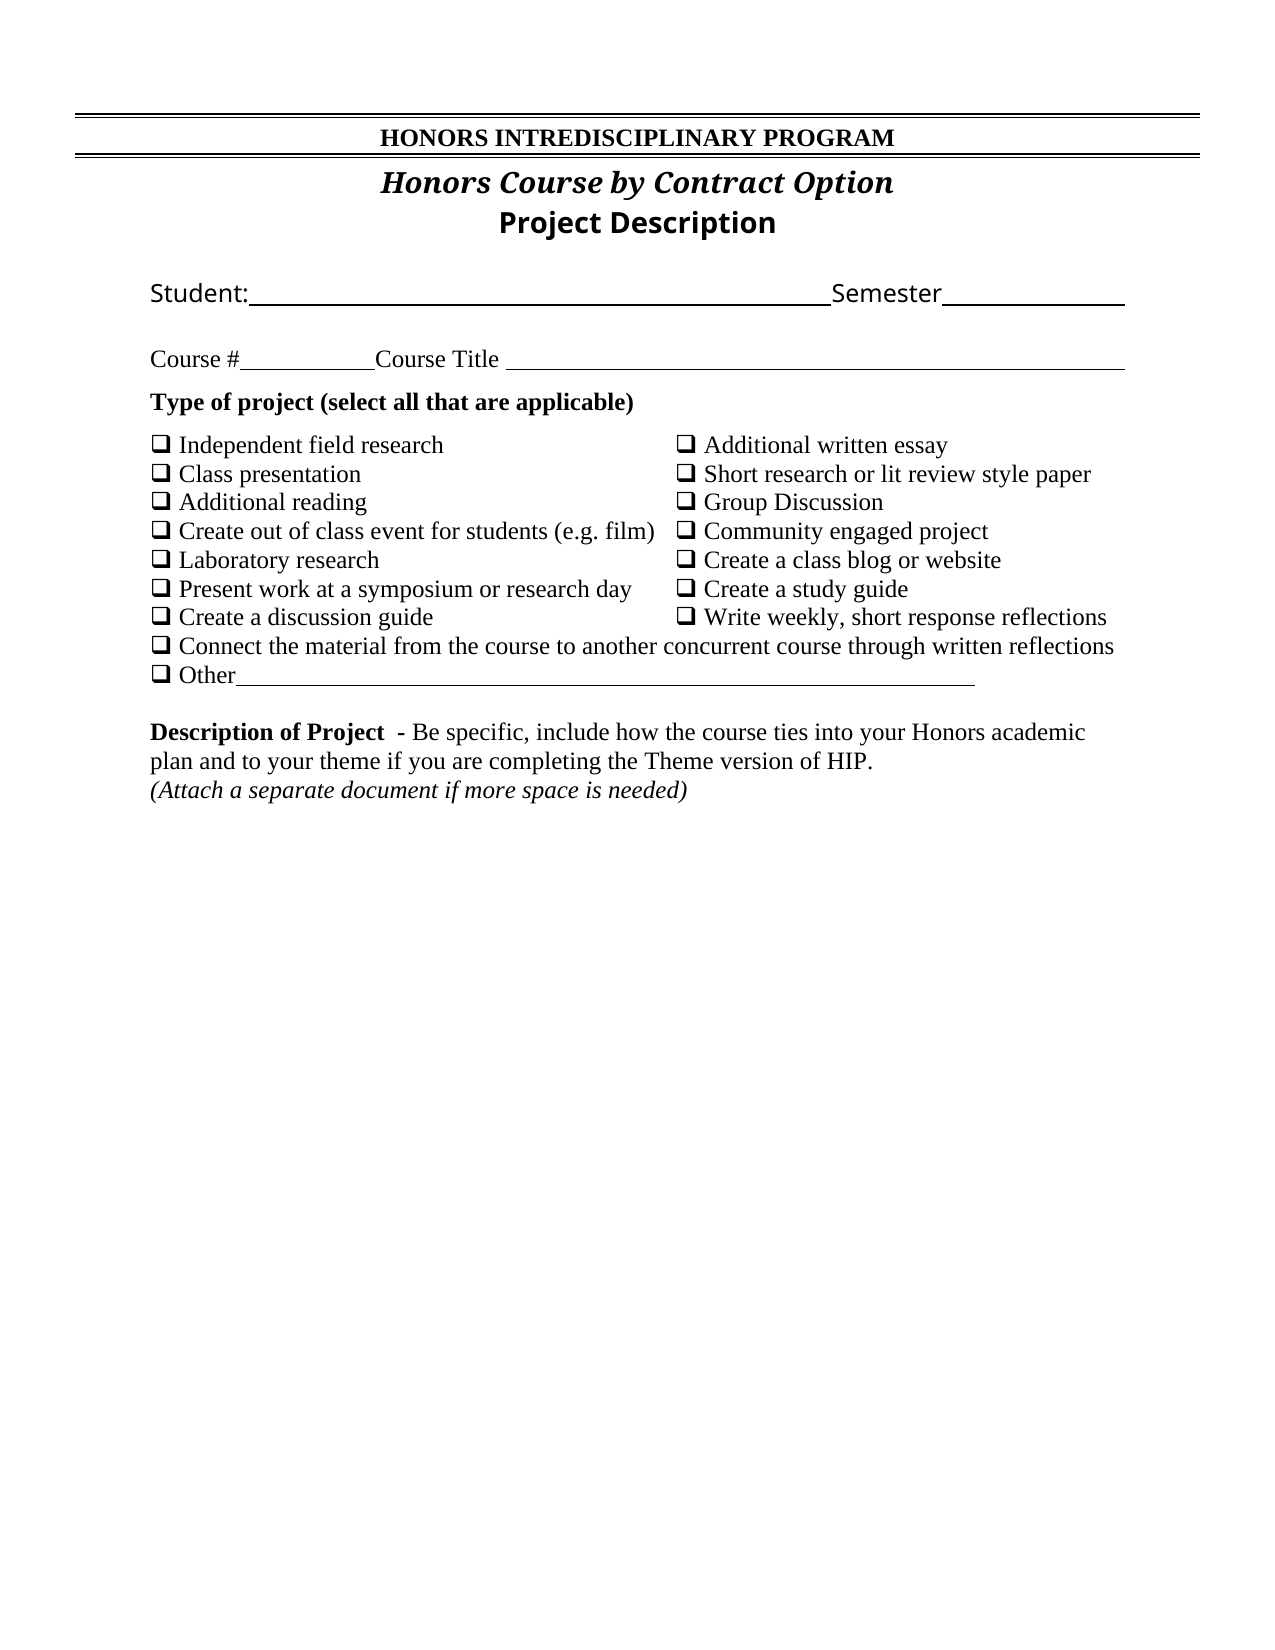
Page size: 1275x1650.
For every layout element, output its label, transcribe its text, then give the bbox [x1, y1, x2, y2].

text Student: Semester [150, 276, 1125, 310]
subtitle Honors Course by Contract Option [150, 162, 1125, 202]
text Class presentation Short research or lit review style paper [150, 459, 1125, 487]
text Additional reading Group Discussion [150, 487, 1125, 516]
text Create out of class event for students (e.g. film) Community engaged project [150, 516, 1125, 545]
text Description of Project - Be specific, include how the course ties into your Honors academic plan and to your theme if you are completing the Theme version of HIP. [150, 717, 1125, 775]
text Create a discussion guide Write weekly, short response reflections [150, 602, 1125, 631]
text Other [150, 660, 1125, 689]
text Type of project (select all that are applicable) [150, 387, 1125, 416]
text Present work at a symposium or research day Create a study guide [150, 574, 1125, 602]
text HONORS INTREDISCIPLINARY PROGRAM [75, 118, 1200, 153]
text Independent field research Additional written essay [150, 430, 1125, 459]
text Course # Course Title [150, 344, 1125, 372]
text (Attach a separate document if more space is needed) [150, 775, 1125, 804]
text Project Description [150, 202, 1125, 242]
text Connect the material from the course to another concurrent course through written reflections [150, 631, 1125, 660]
text Laboratory research Create a class blog or website [150, 545, 1125, 574]
